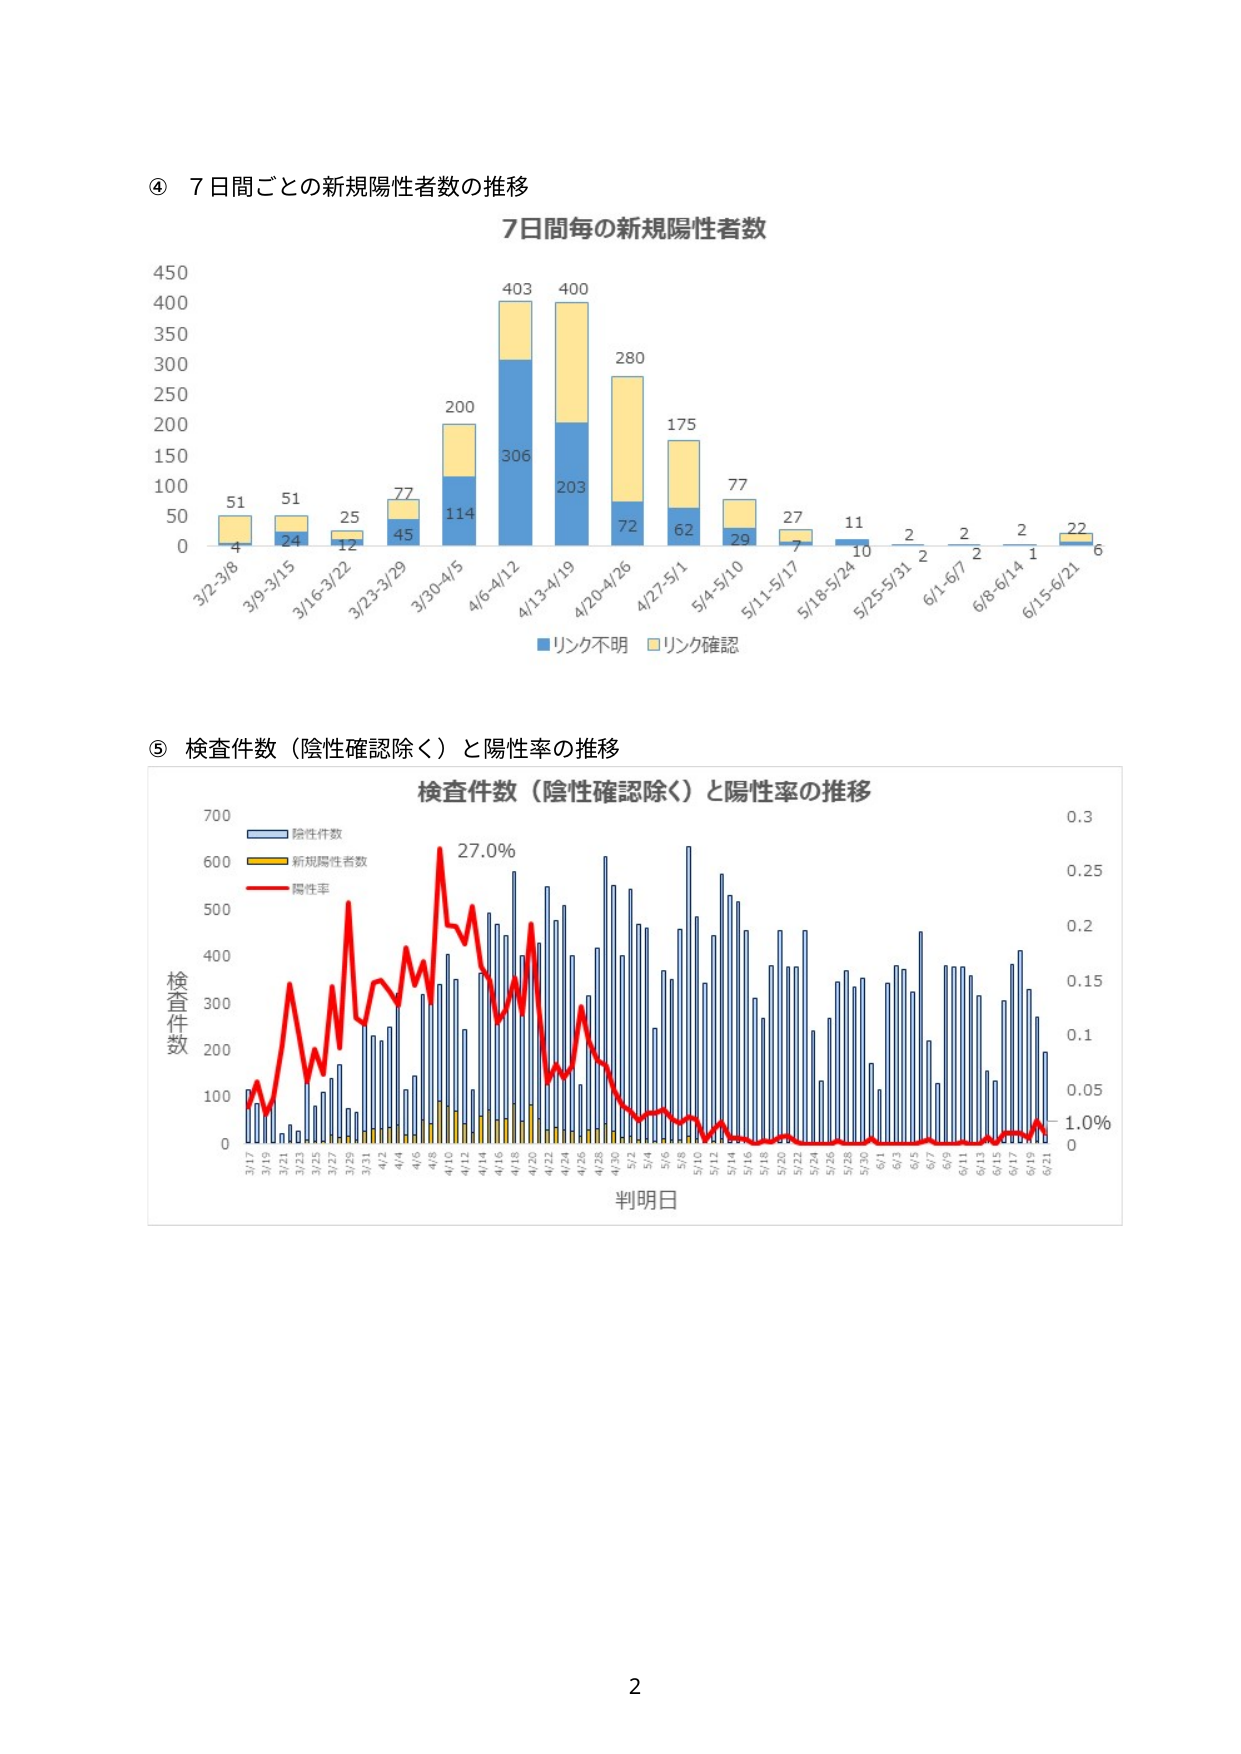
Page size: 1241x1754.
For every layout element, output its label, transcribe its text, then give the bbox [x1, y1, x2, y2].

picture [147, 204, 1122, 676]
list ７日間ごとの新規陽性者数の推移 [148, 167, 1122, 204]
picture [147, 766, 1123, 1226]
list 検査件数（陰性確認除く）と陽性率の推移 [148, 729, 1122, 766]
